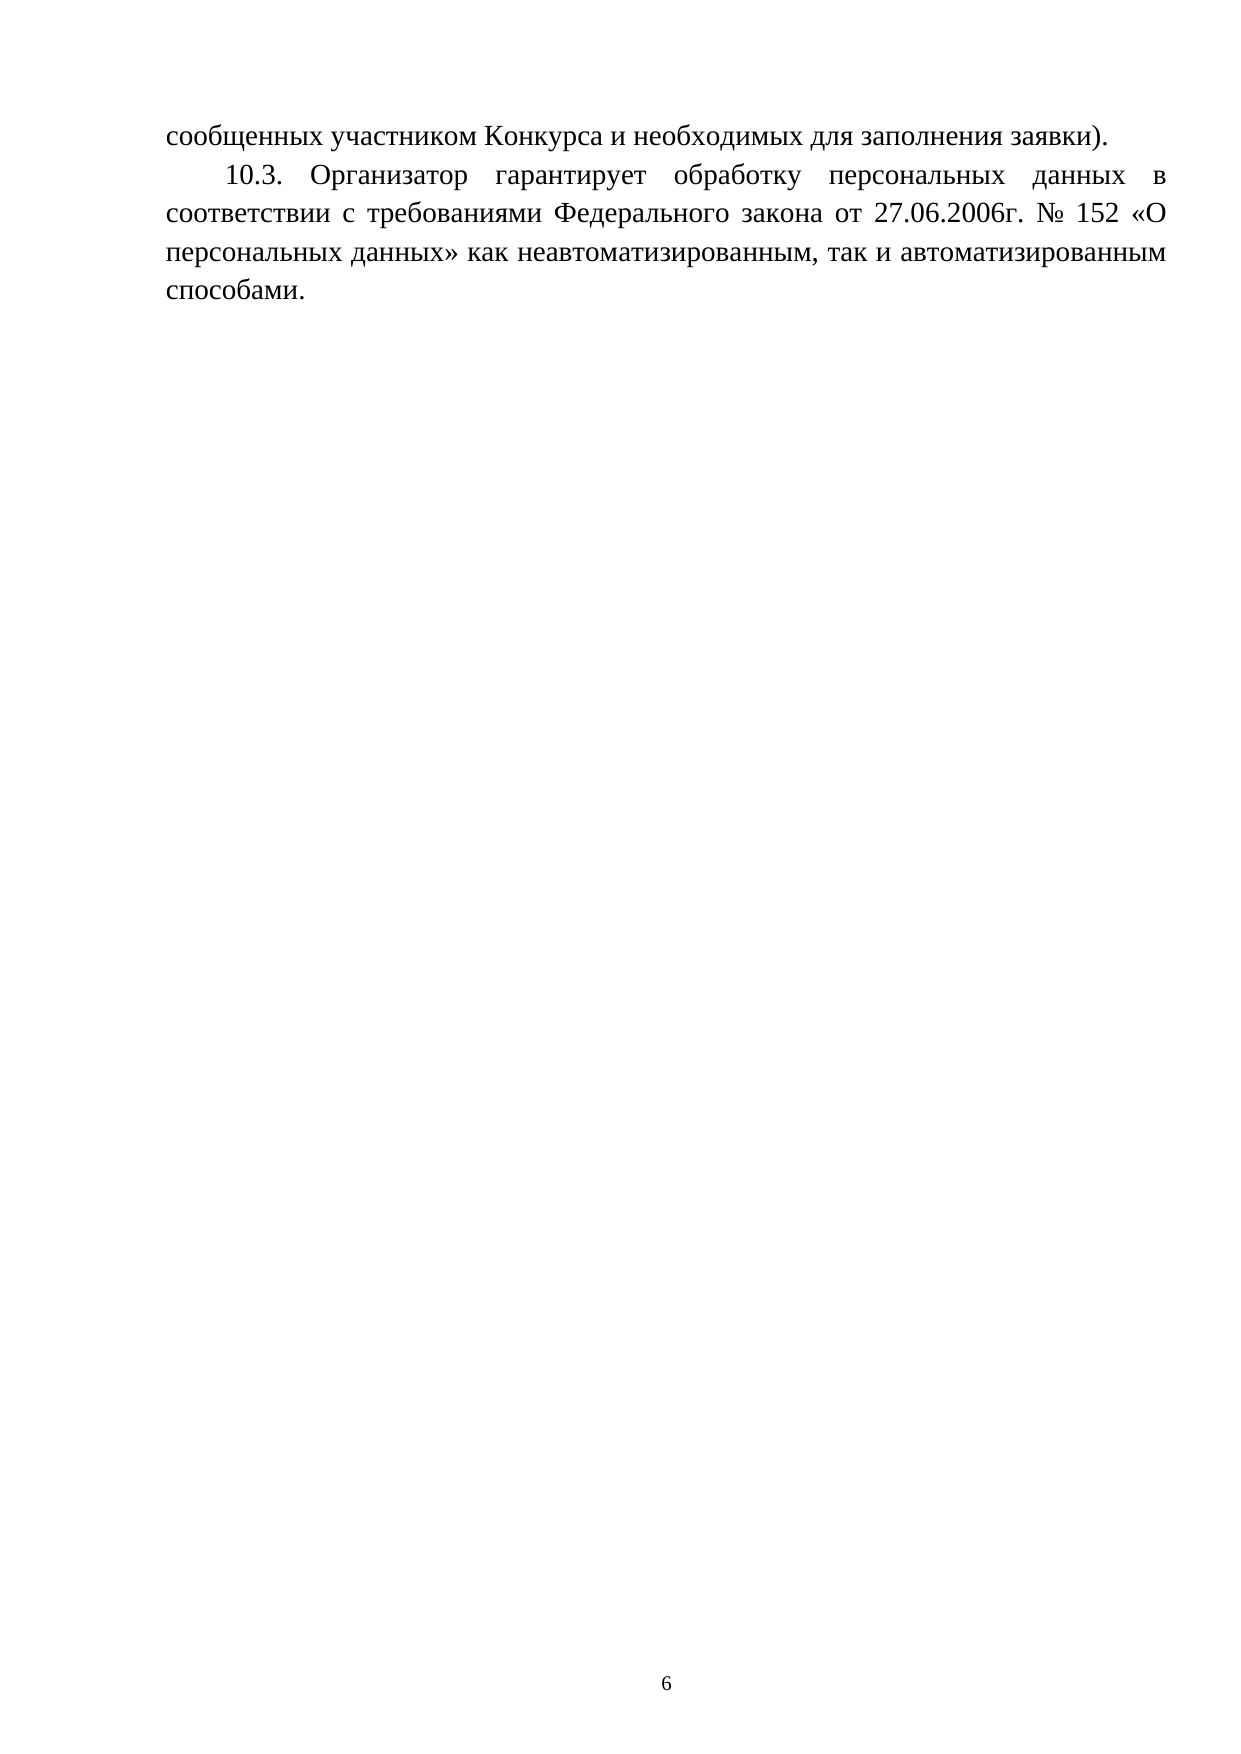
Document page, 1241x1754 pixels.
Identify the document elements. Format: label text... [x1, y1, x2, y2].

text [166, 118, 1167, 152]
text 10.3. Организатор гарантирует обработку персональных данных в соответствии с требованиями Федерального закона от 27.06.2006г. № 152 «О персональных данных» как неавтоматизированным, так и автоматизированным способами. [166, 157, 1167, 306]
